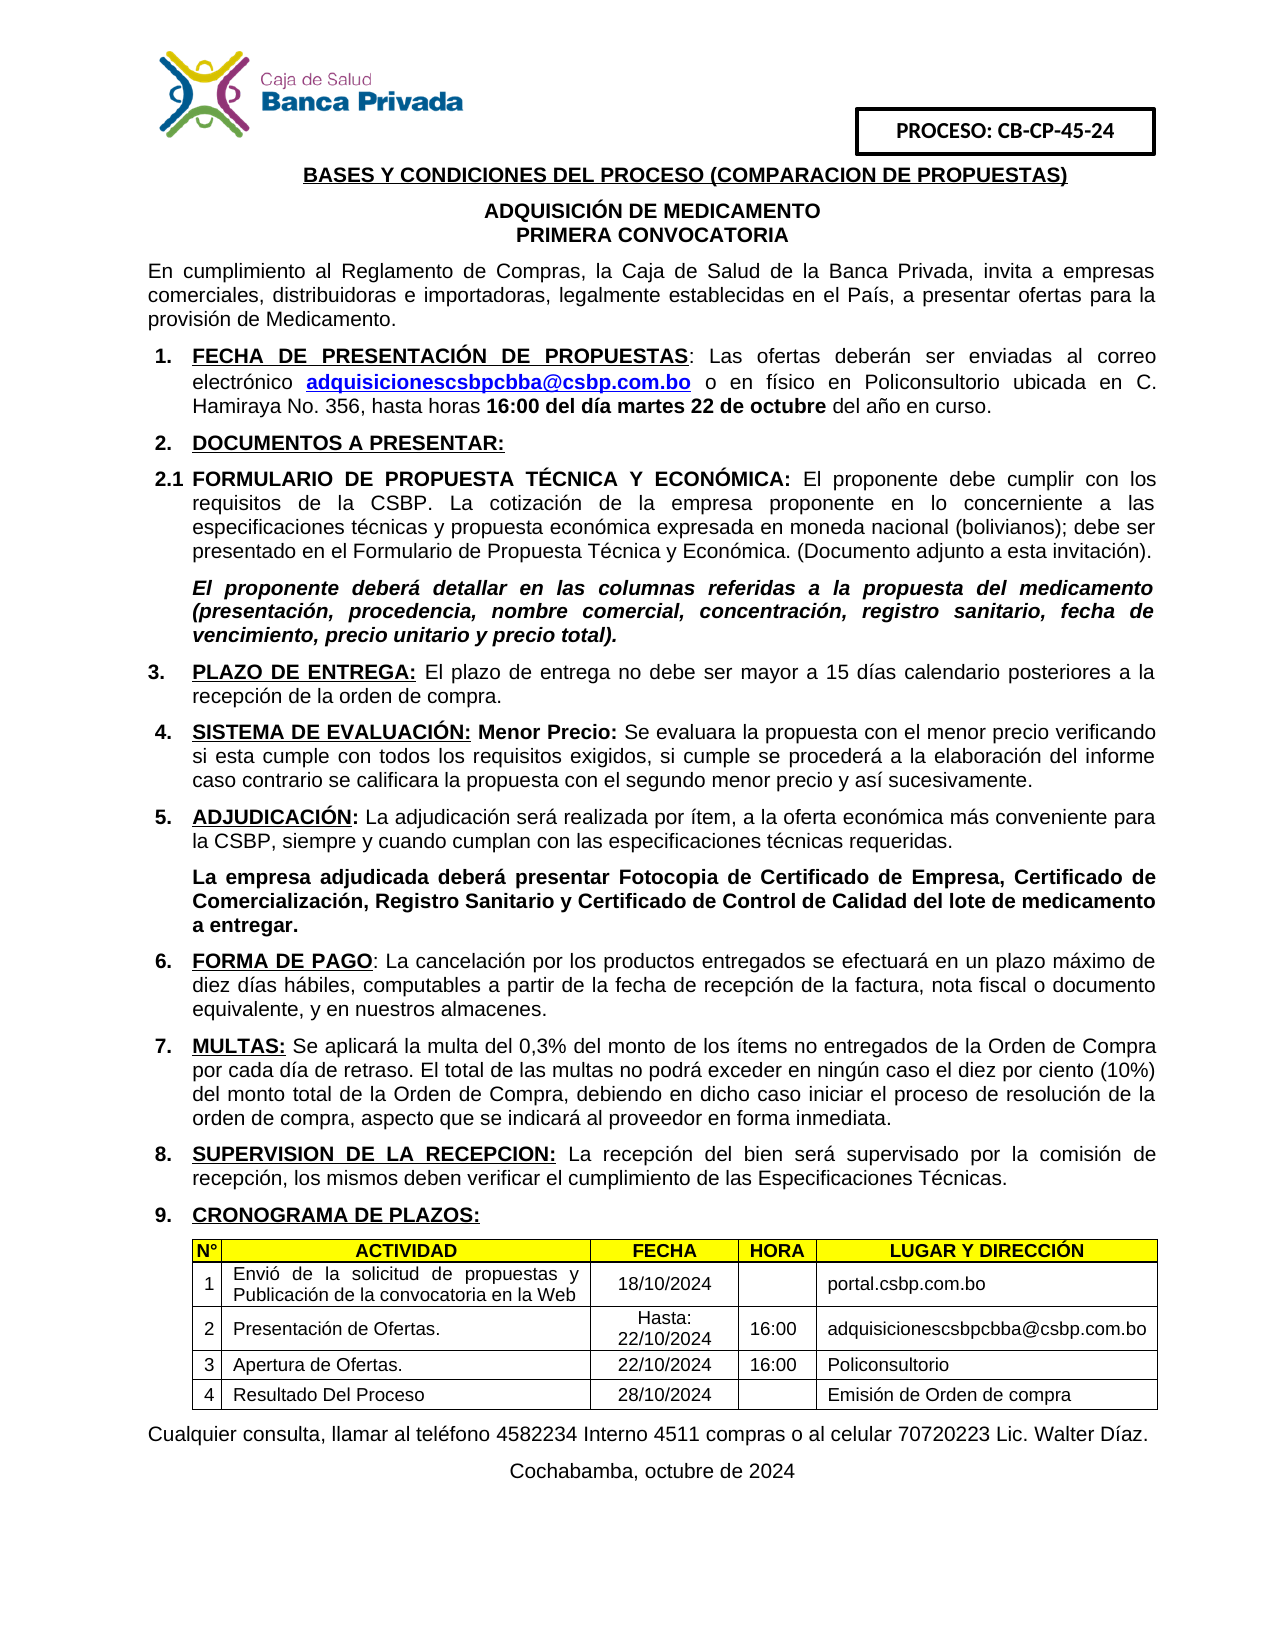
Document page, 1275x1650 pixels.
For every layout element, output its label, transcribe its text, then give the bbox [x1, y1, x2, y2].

text BASES Y CONDICIONES DEL PROCESO (COMPARACION DE PROPUESTAS) [148, 162, 1157, 186]
list DOCUMENTOS A PRESENTAR: [154, 431, 1157, 454]
picture [147, 42, 476, 147]
list SUPERVISION DE LA RECEPCION: La recepción del bien será supervisado por la comisión de recepción, los mismos deben verificar el cumplimiento de las Especificaciones Técnicas. [154, 1142, 1157, 1190]
table_cell 28/10/2024 [591, 1380, 738, 1409]
table_header N° [193, 1240, 221, 1261]
text Cochabamba, octubre de 2024 [148, 1459, 1157, 1483]
list SISTEMA DE EVALUACIÓN: Menor Precio: Se evaluara la propuesta con el menor precio verificando si esta cumple con todos los requisitos exigidos, si cumple se procederá a la elaboración del informe caso contrario se calificara la propuesta con el segundo menor precio y así sucesivamente. [154, 720, 1157, 792]
list PLAZO DE ENTREGA: El plazo de entrega no debe ser mayor a 15 días calendario posteriores a la recepción de la orden de compra. [148, 660, 1157, 708]
list FORMA DE PAGO: La cancelación por los productos entregados se efectuará en un plazo máximo de diez días hábiles, computables a partir de la fecha de recepción de la factura, nota fiscal o documento equivalente, y en nuestros almacenes. [155, 949, 1157, 1021]
table_cell Envió de la solicitud de propuestas y Publicación de la convocatoria en la Web [222, 1263, 590, 1306]
table_cell [739, 1380, 816, 1409]
table_cell adquisicionescsbpcbba@csbp.com.bo [817, 1307, 1157, 1350]
subtitle En cumplimiento al Reglamento de Compras, la Caja de Salud de la Banca Privada, invita a empresas comerciales, distribuidoras e importadoras, legalmente establecidas en el País, a presentar ofertas para la provisión de Medicamento. [148, 259, 1157, 331]
table_cell 16:00 [739, 1307, 816, 1350]
list MULTAS: Se aplicará la multa del 0,3% del monto de los ítems no entregados de la Orden de Compra por cada día de retraso. El total de las multas no podrá exceder en ningún caso el diez por ciento (10%) del monto total de la Orden de Compra, debiendo en dicho caso iniciar el proceso de resolución de la orden de compra, aspecto que se indicará al proveedor en forma inmediata. [154, 1034, 1157, 1129]
table_cell 1 [193, 1263, 221, 1306]
list FECHA DE PRESENTACIÓN DE PROPUESTAS: Las ofertas deberán ser enviadas al correo electrónico adquisicionescsbpcbba@csbp.com.bo o en físico en Policonsultorio ubicada en C. Hamiraya No. 356, hasta horas 16:00 del día martes 22 de octubre del año en curso. [154, 344, 1157, 418]
table_header FECHA [591, 1240, 738, 1261]
table_header LUGAR Y DIRECCIÓN [817, 1240, 1157, 1261]
list CRONOGRAMA DE PLAZOS: [154, 1202, 1157, 1226]
table_cell Apertura de Ofertas. [222, 1351, 590, 1379]
list ADJUDICACIÓN: La adjudicación será realizada por ítem, a la oferta económica más conveniente para la CSBP, siempre y cuando cumplan con las especificaciones técnicas requeridas. [154, 804, 1157, 852]
table_cell 16:00 [739, 1351, 816, 1379]
text Cualquier consulta, llamar al teléfono 4582234 Interno 4511 compras o al celular 70720223 Lic. Walter Díaz. [148, 1422, 1157, 1446]
table_cell Emisión de Orden de compra [817, 1380, 1157, 1409]
table_cell 18/10/2024 [591, 1263, 738, 1306]
table_cell Hasta: 22/10/2024 [591, 1307, 738, 1350]
table_cell 3 [193, 1351, 221, 1379]
table_cell 22/10/2024 [591, 1351, 738, 1379]
text ADQUISICIÓN DE MEDICAMENTO [148, 199, 1157, 223]
text PRIMERA CONVOCATORIA [148, 223, 1157, 247]
table_cell Presentación de Ofertas. [222, 1307, 590, 1350]
table_cell portal.csbp.com.bo [817, 1263, 1157, 1306]
table_cell 2 [193, 1307, 221, 1350]
table_cell Policonsultorio [817, 1351, 1157, 1379]
table_cell Resultado Del Proceso [222, 1380, 590, 1409]
table_cell 4 [193, 1380, 221, 1409]
list La empresa adjudicada deberá presentar Fotocopia de Certificado de Empresa, Certificado de Comercialización, Registro Sanitario y Certificado de Control de Calidad del lote de medicamento a entregar. [192, 865, 1157, 937]
list El proponente deberá detallar en las columnas referidas a la propuesta del medicamento (presentación, procedencia, nombre comercial, concentración, registro sanitario, fecha de vencimiento, precio unitario y precio total). [192, 575, 1157, 647]
table_header HORA [739, 1240, 816, 1261]
table_header ACTIVIDAD [222, 1240, 590, 1261]
list FORMULARIO DE PROPUESTA TÉCNICA Y ECONÓMICA: El proponente debe cumplir con los requisitos de la CSBP. La cotización de la empresa proponente en lo concerniente a las especificaciones técnicas y propuesta económica expresada en moneda nacional (bolivianos); debe ser presentado en el Formulario de Propuesta Técnica y Económica. (Documento adjunto a esta invitación). [154, 467, 1157, 563]
table_cell [739, 1263, 816, 1306]
